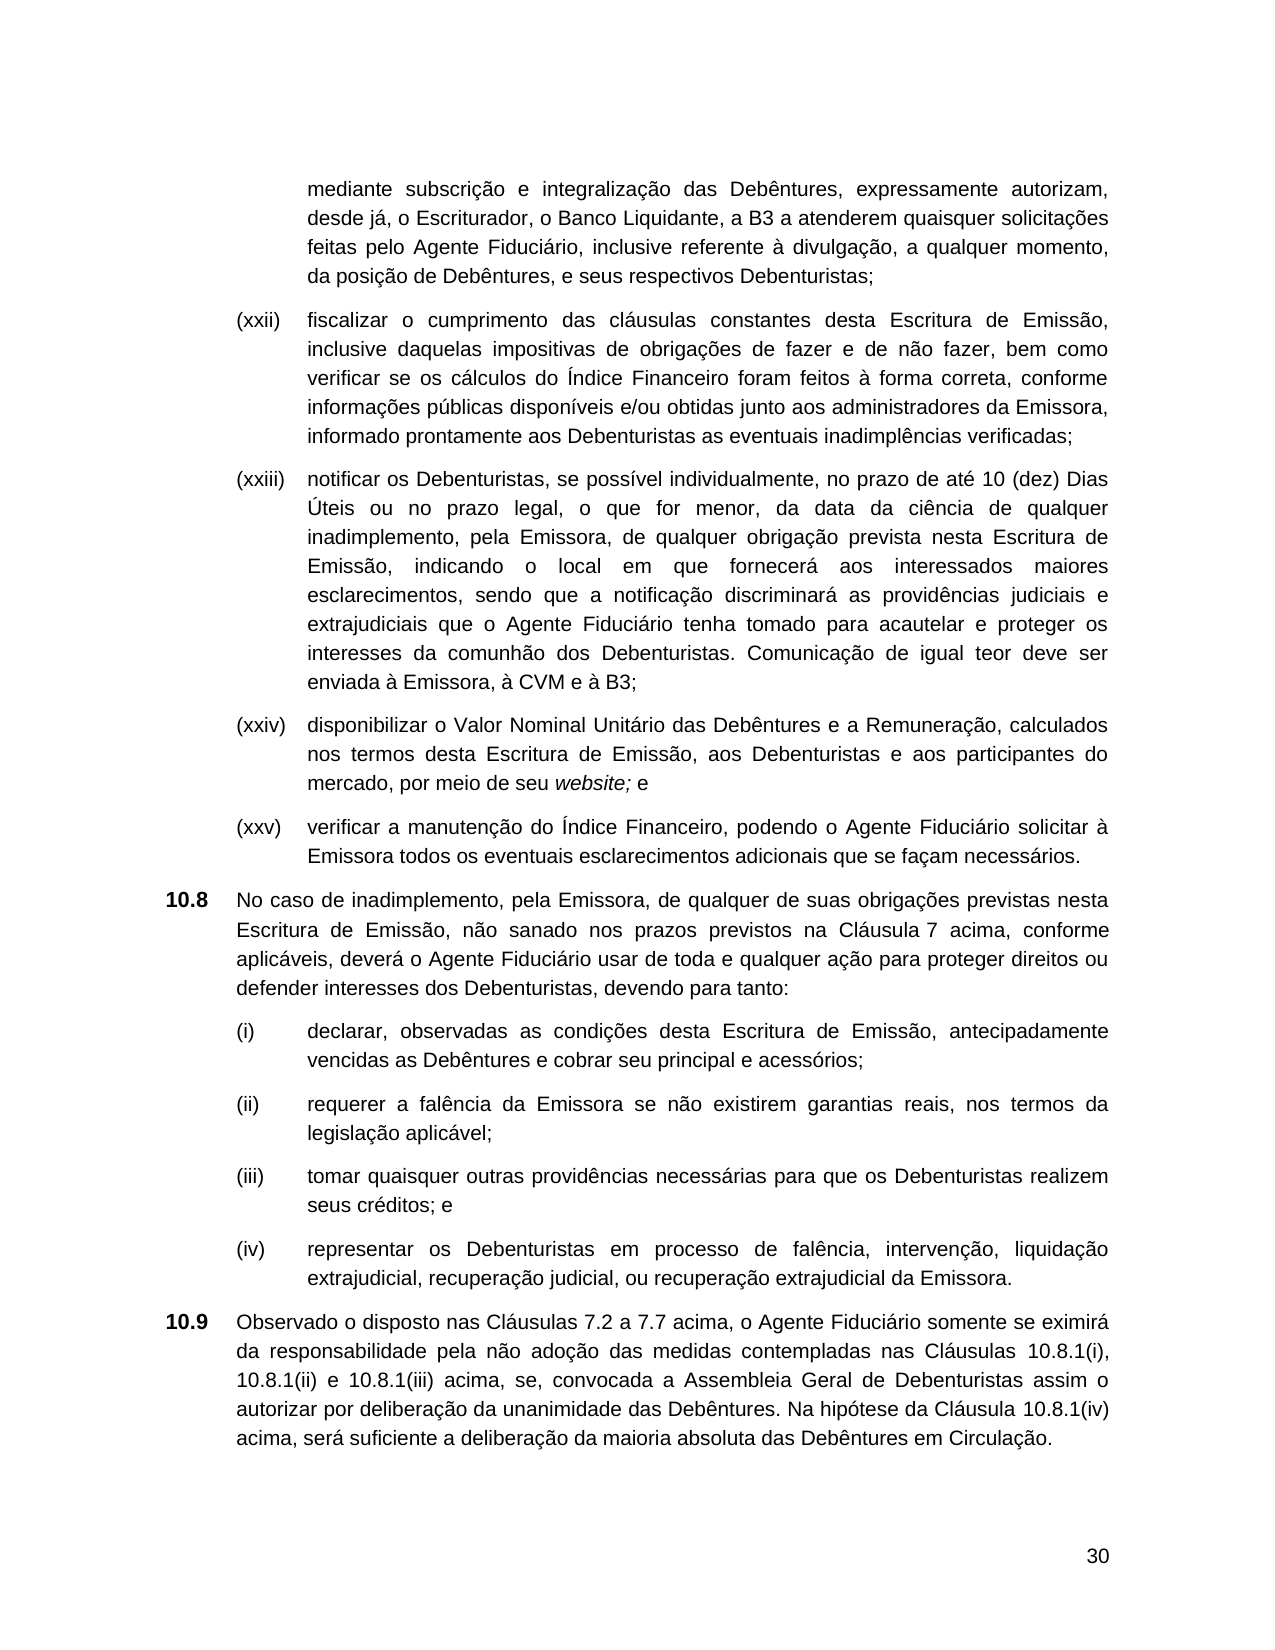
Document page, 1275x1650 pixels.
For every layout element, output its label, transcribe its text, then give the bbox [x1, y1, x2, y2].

text declarar, observadas as condições desta Escritura de Emissão, antecipadamente vencidas as Debêntures e cobrar seu principal e acessórios; [236, 1019, 1109, 1072]
text Observado o disposto nas Cláusulas 7.2 a 7.7 acima, o Agente Fiduciário somente se eximirá da responsabilidade pela não adoção das medidas contempladas nas Cláusulas 10.8(i), 10.8(ii) e 10.8(iii) acima, se, convocada a Assembleia Geral de Debenturistas assim o autorizar por deliberação da unanimidade das Debêntures. Na hipótese da Cláusula 10.8(iv) acima, será suficiente a deliberação da maioria absoluta das Debêntures em Circulação. [165, 1309, 1109, 1450]
text verificar a manutenção do Índice Financeiro, podendo o Agente Fiduciário solicitar à Emissora todos os eventuais esclarecimentos adicionais que se façam necessários. [236, 815, 1109, 868]
text representar os Debenturistas em processo de falência, intervenção, liquidação extrajudicial, recuperação judicial, ou recuperação extrajudicial da Emissora. [236, 1236, 1109, 1289]
text No caso de inadimplemento, pela Emissora, de qualquer de suas obrigações previstas nesta Escritura de Emissão, não sanado nos prazos previstos na Cláusula 7 acima, conforme aplicáveis, deverá o Agente Fiduciário usar de toda e qualquer ação para proteger direitos ou defender interesses dos Debenturistas, devendo para tanto: [165, 887, 1109, 999]
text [236, 177, 1109, 288]
text notificar os Debenturistas, se possível individualmente, no prazo de até 10 (dez) Dias Úteis ou no prazo legal, o que for menor, da data da ciência de qualquer inadimplemento, pela Emissora, de qualquer obrigação prevista nesta Escritura de Emissão, indicando o local em que fornecerá aos interessados maiores esclarecimentos, sendo que a notificação discriminará as providências judiciais e extrajudiciais que o Agente Fiduciário tenha tomado para acautelar e proteger os interesses da comunhão dos Debenturistas. Comunicação de igual teor deve ser enviada à Emissora, à CVM e à B3; [236, 467, 1109, 694]
text tomar quaisquer outras providências necessárias para que os Debenturistas realizem seus créditos; e [236, 1164, 1109, 1217]
text disponibilizar o Valor Nominal Unitário das Debêntures e a Remuneração, calculados nos termos desta Escritura de Emissão, aos Debenturistas e aos participantes do mercado, por meio de seu website; e [236, 713, 1109, 795]
text fiscalizar o cumprimento das cláusulas constantes desta Escritura de Emissão, inclusive daquelas impositivas de obrigações de fazer e de não fazer, bem como verificar se os cálculos do Índice Financeiro foram feitos à forma correta, conforme informações públicas disponíveis e/ou obtidas junto aos administradores da Emissora, informado prontamente aos Debenturistas as eventuais inadimplências verificadas; [236, 308, 1109, 447]
text requerer a falência da Emissora se não existirem garantias reais, nos termos da legislação aplicável; [236, 1091, 1109, 1144]
